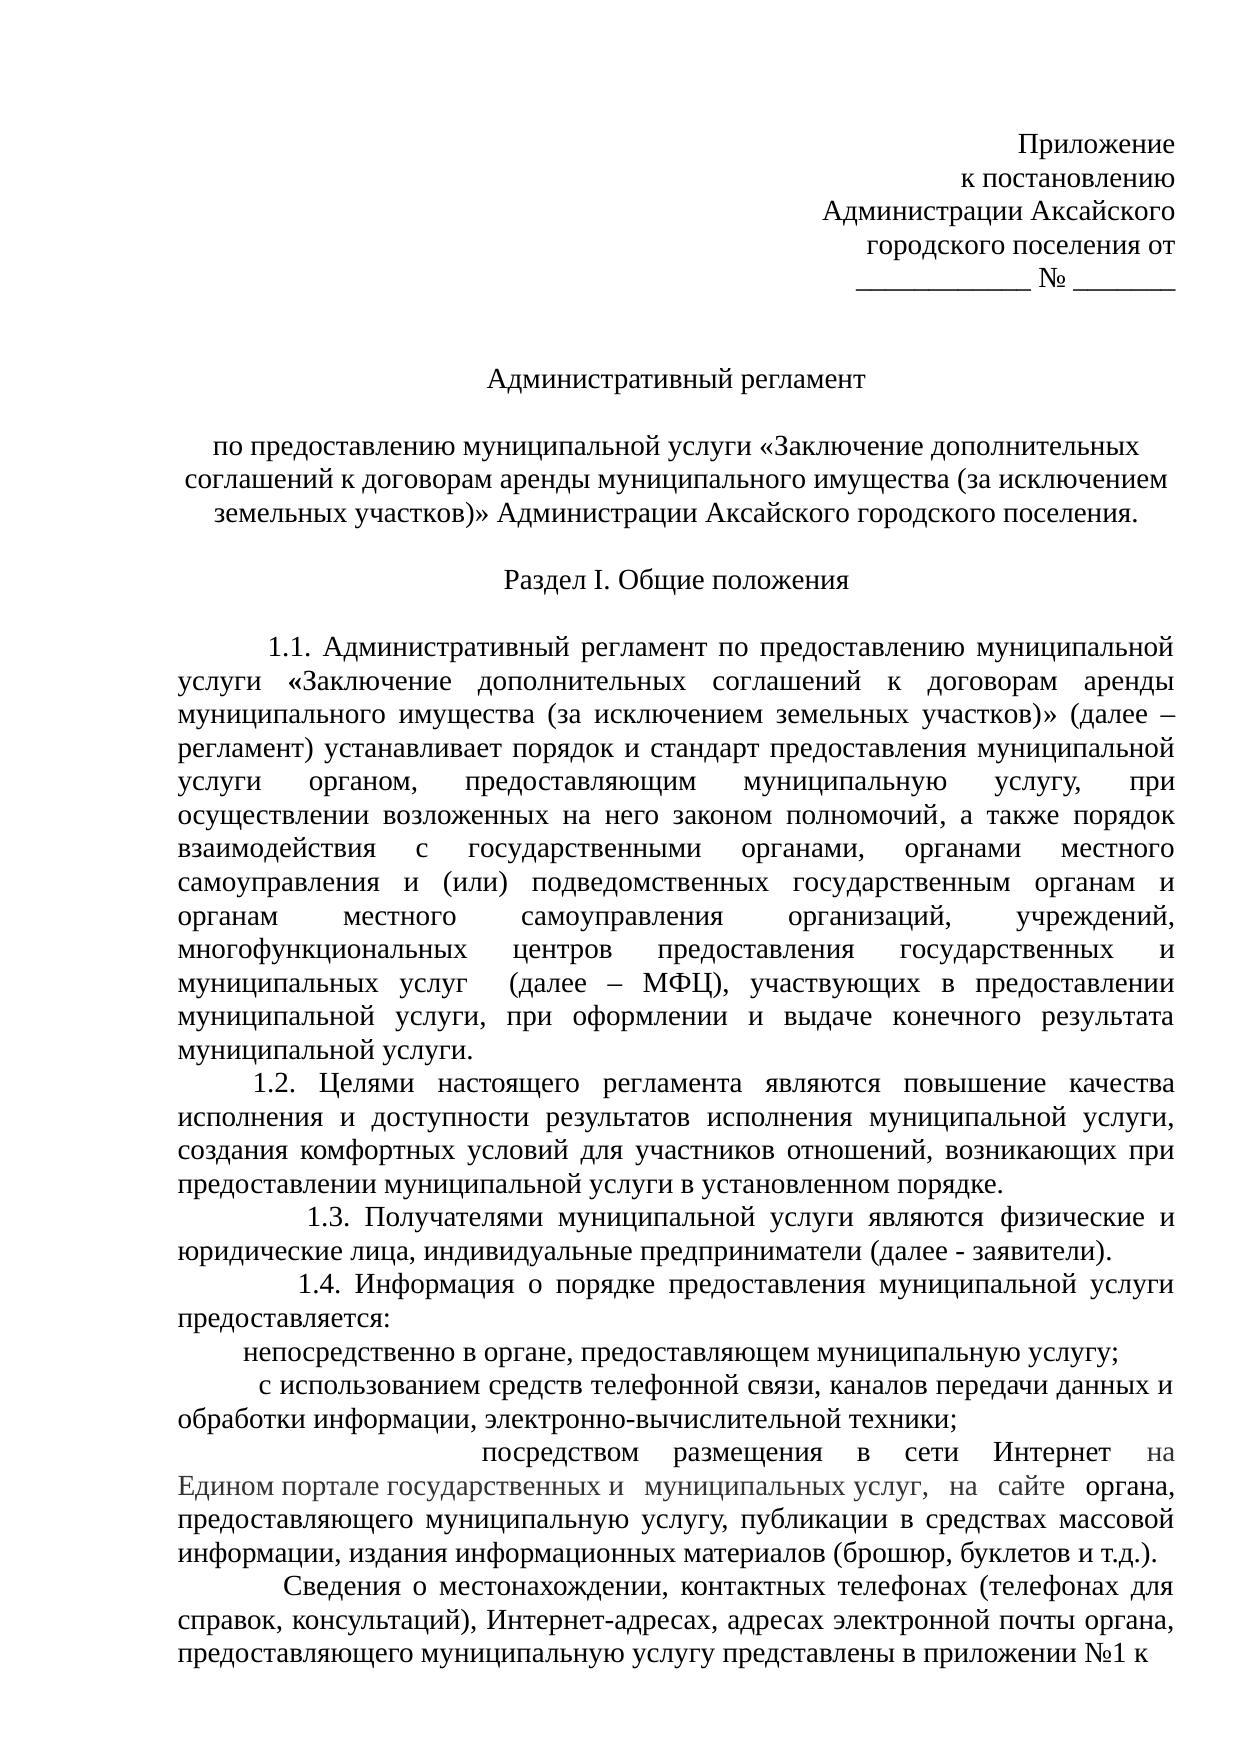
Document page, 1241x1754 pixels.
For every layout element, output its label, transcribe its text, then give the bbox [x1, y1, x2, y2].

text посредством размещения в сети Интернет на Едином портале государственных и муниципальных услуг, на сайте органа, предоставляющего муниципальную услугу, публикации в средствах массовой информации, издания информационных материалов (брошюр, буклетов и т.д.). [177, 1434, 1175, 1568]
text 1.3. Получателями муниципальной услуги являются физические и юридические лица, индивидуальные предприниматели (далее - заявители). [177, 1199, 1175, 1267]
text Административный регламент [177, 361, 1175, 394]
text 1.1. Административный регламент по предоставлению муниципальной услуги «Заключение дополнительных соглашений к договорам аренды муниципального имущества (за исключением земельных участков)» (далее – регламент) устанавливает порядок и стандарт предоставления муниципальной услуги органом, предоставляющим муниципальную услугу, при осуществлении возложенных на него законом полномочий, а также порядок взаимодействия с государственными органами, органами местного самоуправления и (или) подведомственных государственным органам и органам местного самоуправления организаций, учреждений, многофункциональных центров предоставления государственных и муниципальных услуг (далее – МФЦ), участвующих в предоставлении муниципальной услуги, при оформлении и выдаче конечного результата муниципальной услуги. [177, 629, 1175, 1065]
text с использованием средств телефонной связи, каналов передачи данных и обработки информации, электронно-вычислительной техники; [177, 1367, 1175, 1434]
text Раздел I. Общие положения [177, 562, 1175, 596]
text к постановлению Администрации Аксайского городского поселения от ____________ № _______ [768, 160, 1175, 294]
text 1.2. Целями настоящего регламента являются повышение качества исполнения и доступности результатов исполнения муниципальной услуги, создания комфортных условий для участников отношений, возникающих при предоставлении муниципальной услуги в установленном порядке. [177, 1065, 1175, 1199]
text Приложение [915, 126, 1175, 160]
text Сведения о местонахождении, контактных телефонах (телефонах для справок, консультаций), Интернет-адресах, адресах электронной почты органа, предоставляющего муниципальную услугу представлены в приложении №1 к [177, 1568, 1175, 1669]
title по предоставлению муниципальной услуги «Заключение дополнительных соглашений к договорам аренды муниципального имущества (за исключением земельных участков)» Администрации Аксайского городского поселения. [177, 428, 1175, 529]
text 1.4. Информация о порядке предоставления муниципальной услуги предоставляется: [177, 1267, 1175, 1334]
text непосредственно в органе, предоставляющем муниципальную услугу; [177, 1334, 1175, 1367]
